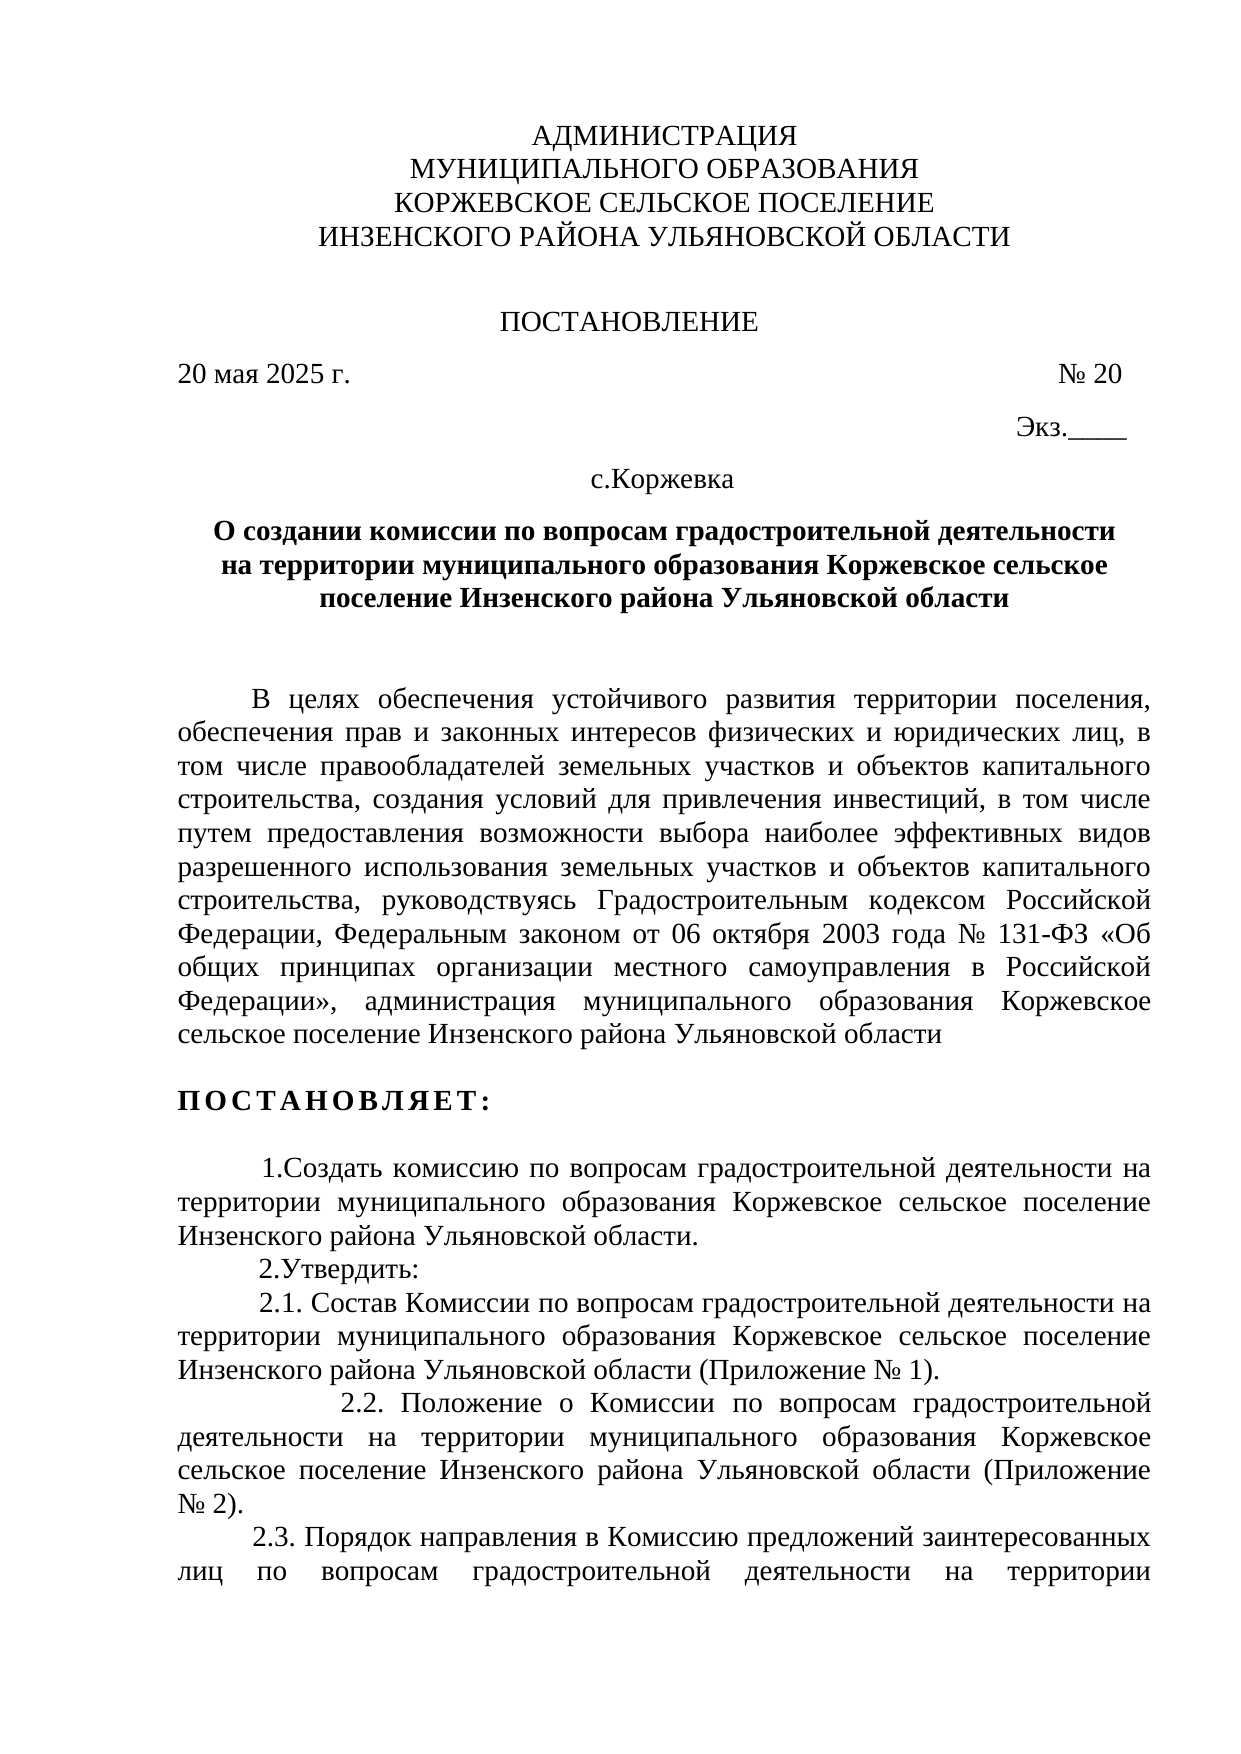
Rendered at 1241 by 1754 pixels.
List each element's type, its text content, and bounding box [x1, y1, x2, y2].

text КОРЖЕВСКОЕ СЕЛЬСКОЕ ПОСЕЛЕНИЕ [177, 185, 1152, 219]
text 2.2. Положение о Комиссии по вопросам градостроительной деятельности на территории муниципального образования Коржевское сельское поселение Инзенского района Ульяновской области (Приложение № 2). [177, 1385, 1152, 1519]
text Экз.____ [177, 409, 1152, 442]
text с.Коржевка [177, 461, 1152, 494]
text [177, 1519, 1152, 1587]
text ПОСТАНОВЛЯЕТ: [177, 1083, 1152, 1117]
text ПОСТАНОВЛЕНИЕ [177, 304, 1152, 338]
text О создании комиссии по вопросам градостроительной деятельности [177, 513, 1152, 547]
text 1.Создать комиссию по вопросам градостроительной деятельности на территории муниципального образования Коржевское сельское поселение Инзенского района Ульяновской области. [177, 1151, 1152, 1251]
text АДМИНИСТРАЦИЯ [177, 118, 1152, 152]
text МУНИЦИПАЛЬНОГО ОБРАЗОВАНИЯ [177, 152, 1152, 185]
text на территории муниципального образования Коржевское сельское поселение Инзенского района Ульяновской области [177, 547, 1152, 614]
text В целях обеспечения устойчивого развития территории поселения, обеспечения прав и законных интересов физических и юридических лиц, в том числе правообладателей земельных участков и объектов капитального строительства, создания условий для привлечения инвестиций, в том числе путем предоставления возможности выбора наиболее эффективных видов разрешенного использования земельных участков и объектов капитального строительства, руководствуясь Градостроительным кодексом Российской Федерации, Федеральным законом от 06 октября 2003 года № 131-ФЗ «Об общих принципах организации местного самоуправления в Российской Федерации», администрация муниципального образования Коржевское сельское поселение Инзенского района Ульяновской области [177, 681, 1152, 1050]
text 2.1. Состав Комиссии по вопросам градостроительной деятельности на территории муниципального образования Коржевское сельское поселение Инзенского района Ульяновской области (Приложение № 1). [177, 1285, 1152, 1385]
text 2.Утвердить: [177, 1251, 1152, 1285]
text 20 мая 2025 г. № 20 [177, 357, 1152, 390]
text ИНЗЕНСКОГО РАЙОНА УЛЬЯНОВСКОЙ ОБЛАСТИ [177, 219, 1152, 252]
